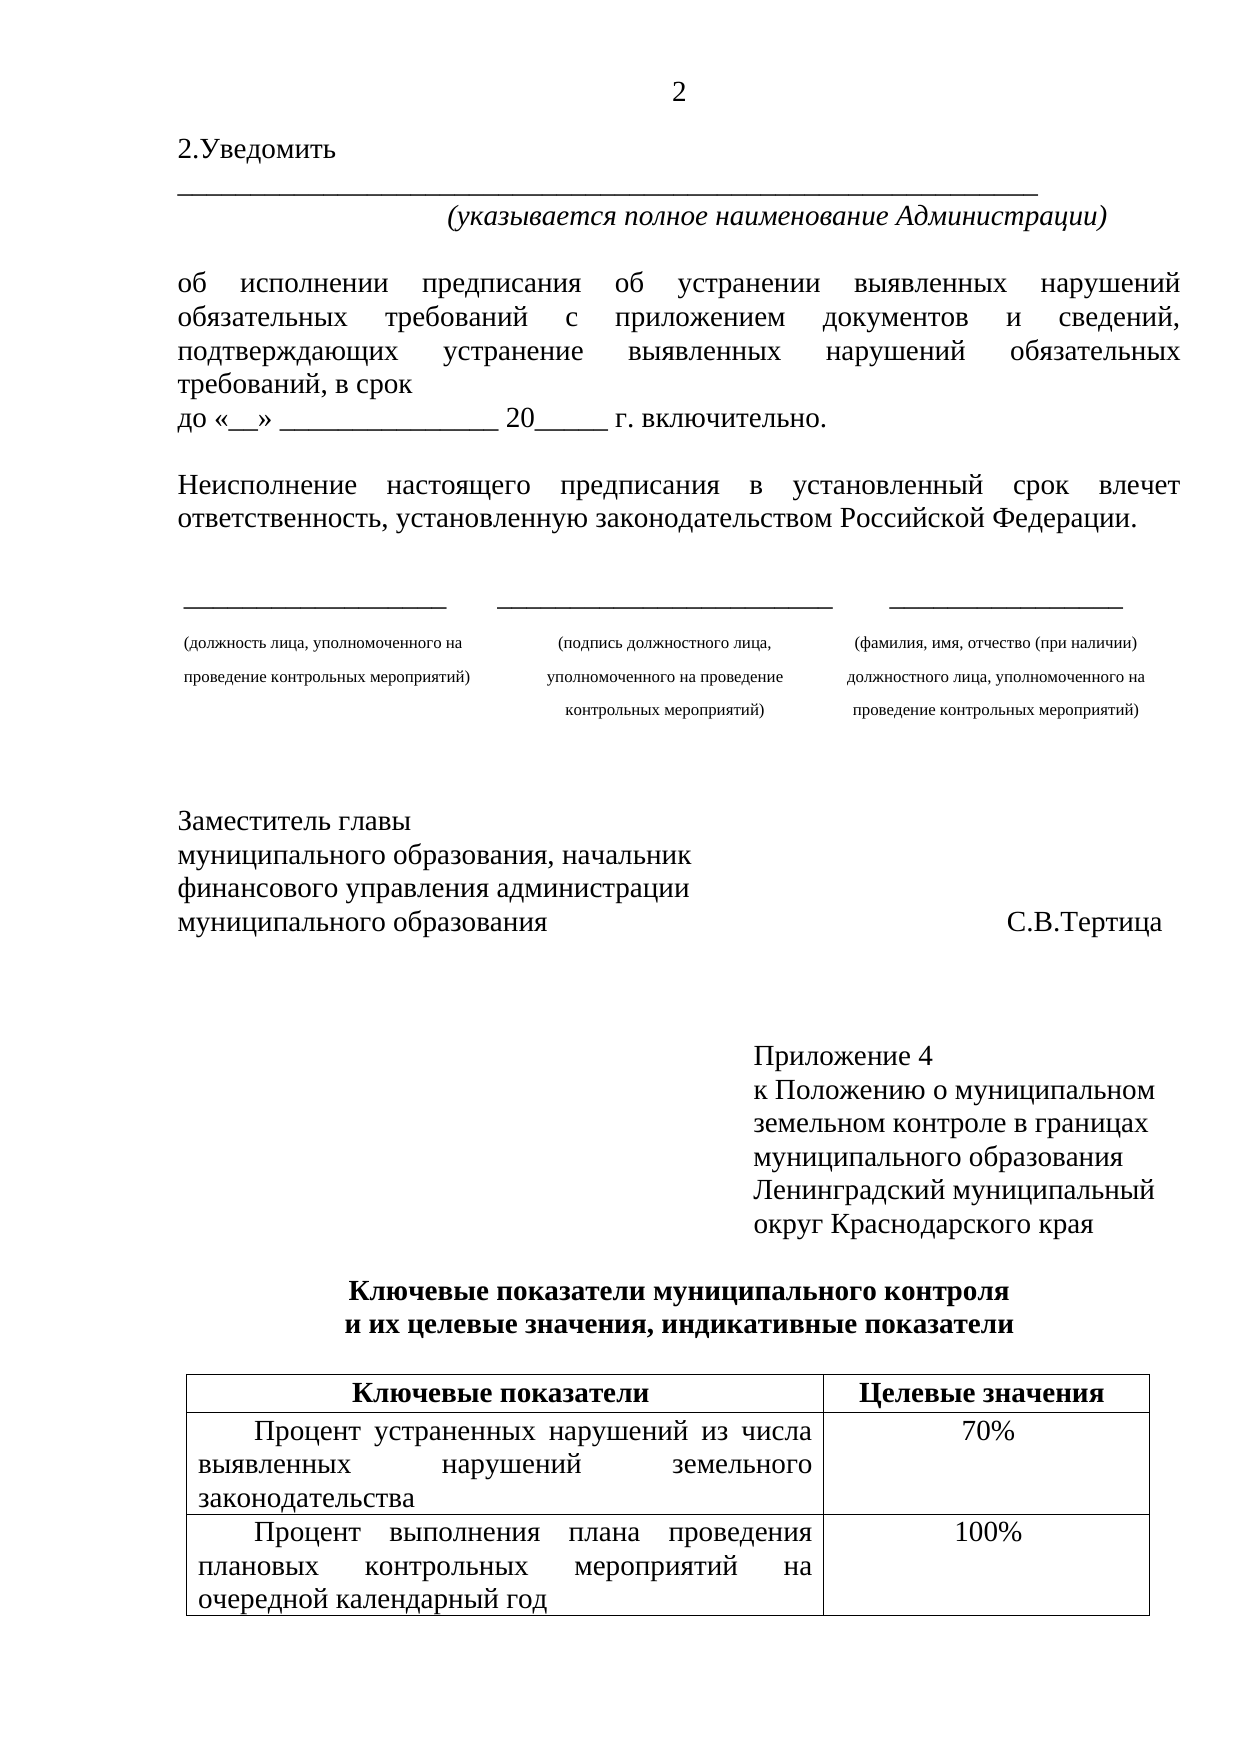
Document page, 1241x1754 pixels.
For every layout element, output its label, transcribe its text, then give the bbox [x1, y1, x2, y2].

text к Положению о муниципальном [177, 1072, 1181, 1105]
table_cell (подпись должностного лица, уполномоченного на проведение контрольных мероприятий) [491, 622, 839, 744]
text до «__» _______________ 20_____ г. включительно. [177, 400, 1181, 433]
table_cell 70% [824, 1413, 1149, 1513]
table_cell Процент выполнения плана проведения плановых контрольных мероприятий на очередной календарный год [187, 1515, 823, 1615]
text округ Краснодарского края [177, 1206, 1181, 1239]
text Ленинградский муниципальный [753, 1172, 1181, 1206]
text финансового управления администрации [177, 871, 1181, 904]
table_cell 100% [824, 1515, 1149, 1615]
table_header ________________ [839, 568, 1153, 622]
text муниципального образования, начальник [177, 837, 1181, 871]
table_cell (фамилия, имя, отчество (при наличии) должностного лица, уполномоченного на проведение контрольных мероприятий) [839, 622, 1153, 744]
table_header _______________________ [491, 568, 839, 622]
text земельном контроле в границах [753, 1105, 1181, 1139]
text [177, 198, 1181, 232]
text об исполнении предписания об устранении выявленных нарушений обязательных требований с приложением документов и сведений, подтверждающих устранение выявленных нарушений обязательных требований, в срок [177, 266, 1181, 400]
text Неисполнение настоящего предписания в установленный срок влечет ответственность, установленную законодательством Российской Федерации. [177, 467, 1181, 534]
table_cell Процент устраненных нарушений из числа выявленных нарушений земельного законодательства [187, 1413, 823, 1513]
text муниципального образования С.В.Тертица [177, 904, 1181, 938]
text Приложение 4 [177, 1038, 1181, 1072]
table_header Целевые значения [824, 1375, 1149, 1412]
table_header __________________ [177, 568, 491, 622]
text 2.Уведомить ___________________________________________________________ [177, 131, 1181, 198]
table_header Ключевые показатели [187, 1375, 823, 1412]
list и их целевые значения, индикативные показатели [177, 1307, 1181, 1340]
text Заместитель главы [177, 803, 1181, 837]
text муниципального образования [753, 1139, 1181, 1172]
table_cell (должность лица, уполномоченного на проведение контрольных мероприятий) [177, 622, 491, 744]
list Ключевые показатели муниципального контроля [177, 1273, 1181, 1307]
